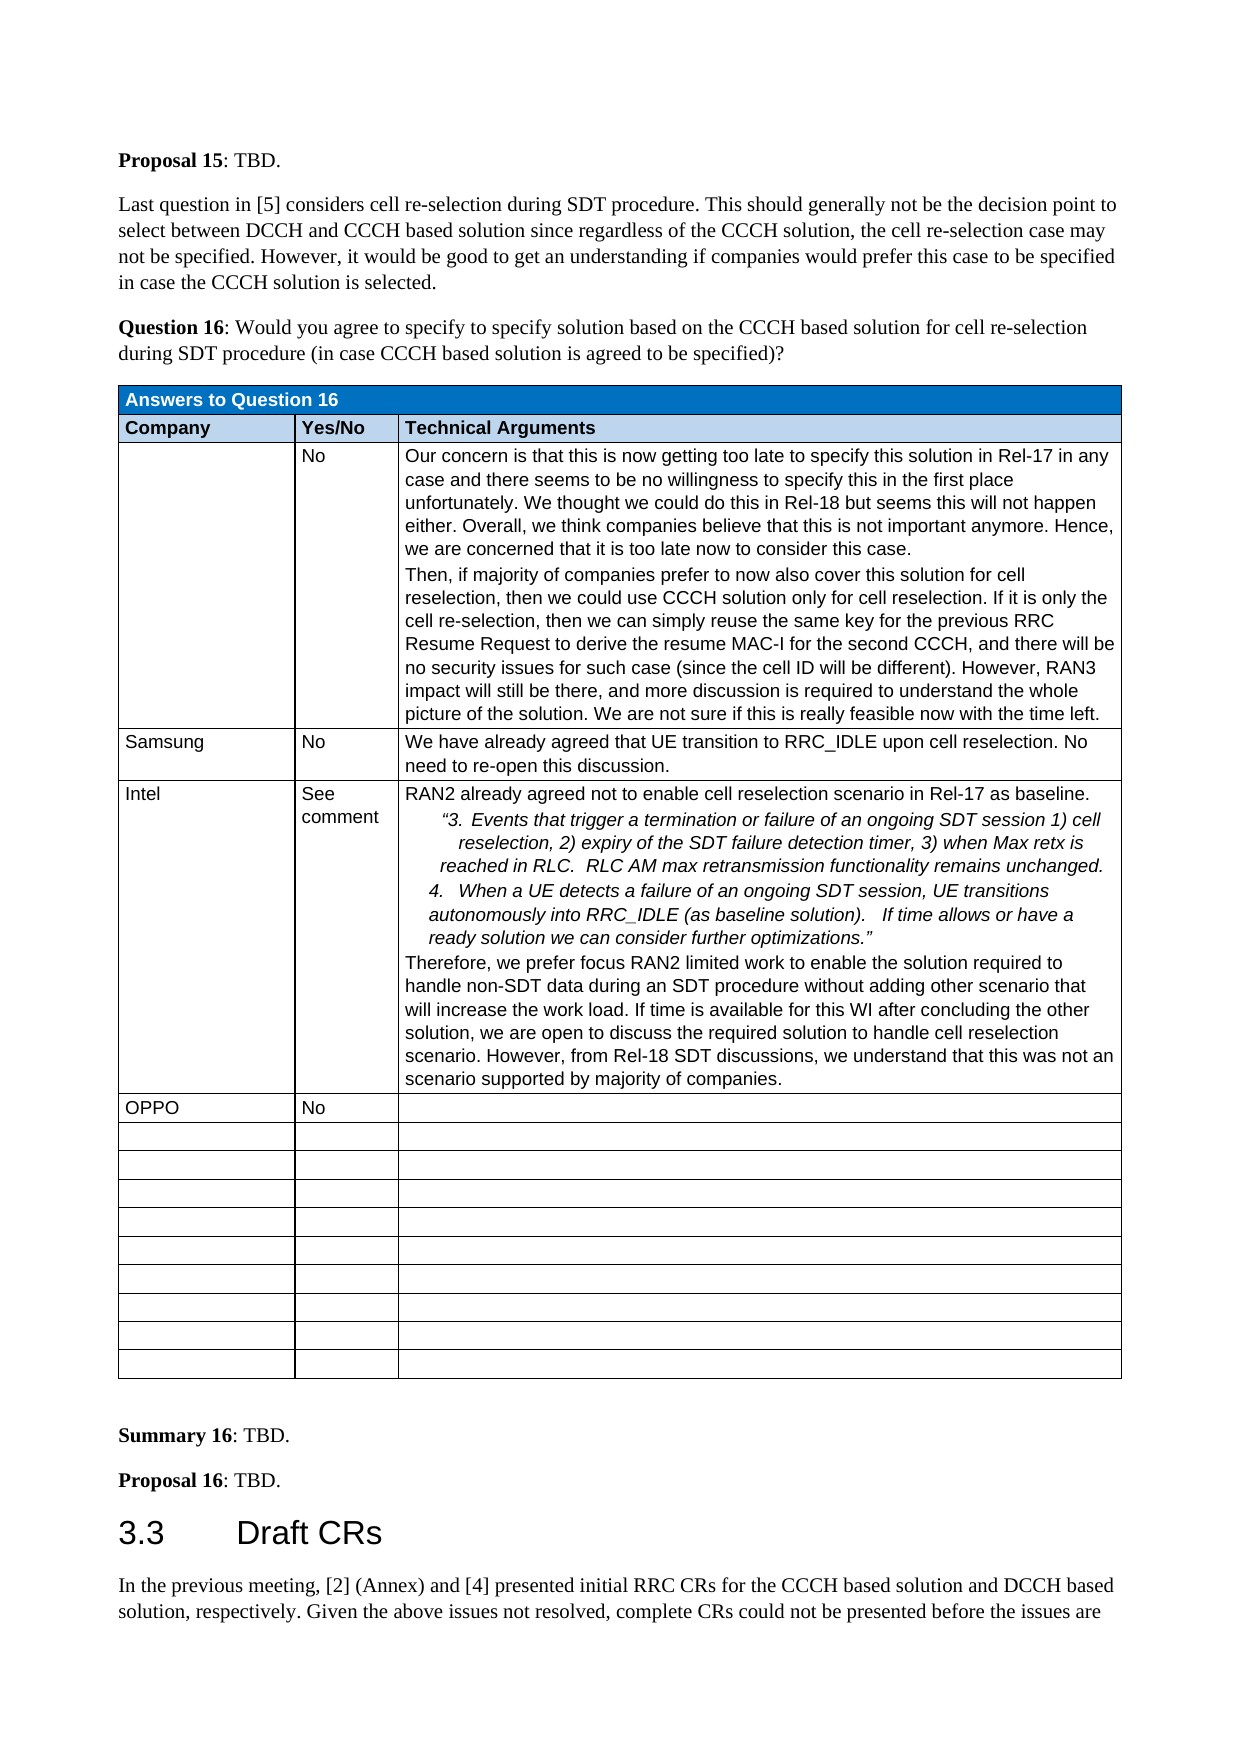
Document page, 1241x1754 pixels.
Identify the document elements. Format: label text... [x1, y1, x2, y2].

text Last question in [5] considers cell re-selection during SDT procedure. This should generally not be the decision point to select between DCCH and CCCH based solution since regardless of the CCCH solution, the cell re-selection case may not be specified. However, it would be good to get an understanding if companies would prefer this case to be specified in case the CCCH solution is selected. [118, 192, 1122, 294]
table_cell [119, 1208, 294, 1236]
table_cell [296, 1237, 398, 1264]
table_cell RAN2 already agreed not to enable cell reselection scenario in Rel-17 as baseline. “3. Events that trigger a termination or failure of an ongoing SDT session 1) cell reselection, 2) expiry of the SDT failure detection timer, 3) when Max retx is reached in RLC. RLC AM max retransmission functionality remains unchanged. 4. When a UE detects a failure of an ongoing SDT session, UE transitions autonomously into RRC_IDLE (as baseline solution). If time allows or have a ready solution we can consider further optimizations.” Therefore, we prefer focus RAN2 limited work to enable the solution required to handle non-SDT data during an SDT procedure without adding other scenario that will increase the work load. If time is available for this WI after concluding the other solution, we are open to discuss the required solution to handle cell reselection scenario. However, from Rel-18 SDT discussions, we understand that this was not an scenario supported by majority of companies. [399, 781, 1121, 1093]
table_cell [119, 1265, 294, 1292]
table_cell [399, 1350, 1121, 1378]
table_cell [119, 443, 294, 728]
text Summary 16: TBD. [118, 1423, 1122, 1447]
table_cell [119, 1151, 294, 1179]
table_cell [119, 1350, 294, 1378]
table_cell [119, 1294, 294, 1321]
table_cell OPPO [119, 1094, 294, 1122]
table_header Answers to Question 16 [119, 386, 1121, 414]
table_cell We have already agreed that UE transition to RRC_IDLE upon cell reselection. No need to re-open this discussion. [399, 729, 1121, 780]
table_cell [296, 1151, 398, 1179]
table_cell [119, 1322, 294, 1349]
table_cell [399, 1123, 1121, 1150]
table_cell [296, 1294, 398, 1321]
table_cell No [296, 729, 398, 780]
table_cell [399, 1151, 1121, 1179]
table_cell Samsung [119, 729, 294, 780]
table_cell [399, 1265, 1121, 1292]
table_cell [399, 1294, 1121, 1321]
subtitle 3.3 Draft CRs [118, 1513, 1122, 1551]
table_cell [296, 1123, 398, 1150]
table_cell [296, 1322, 398, 1349]
table_cell [296, 1180, 398, 1207]
text Proposal 16: TBD. [118, 1468, 1122, 1492]
table_cell [399, 1208, 1121, 1236]
table_cell Our concern is that this is now getting too late to specify this solution in Rel-17 in any case and there seems to be no willingness to specify this in the first place unfortunately. We thought we could do this in Rel-18 but seems this will not happen either. Overall, we think companies believe that this is not important anymore. Hence, we are concerned that it is too late now to consider this case. Then, if majority of companies prefer to now also cover this solution for cell reselection, then we could use CCCH solution only for cell reselection. If it is only the cell re-selection, then we can simply reuse the same key for the previous RRC Resume Request to derive the resume MAC-I for the second CCCH, and there will be no security issues for such case (since the cell ID will be different). However, RAN3 impact will still be there, and more discussion is required to understand the whole picture of the solution. We are not sure if this is really feasible now with the time left. [399, 443, 1121, 728]
table_cell [119, 1237, 294, 1264]
table_cell [399, 1322, 1121, 1349]
table_cell [296, 1265, 398, 1292]
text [118, 1573, 1122, 1623]
table_cell Company [119, 415, 294, 442]
table_cell [399, 1180, 1121, 1207]
table_cell [296, 1208, 398, 1236]
table_cell See comment [296, 781, 398, 1093]
table_cell [119, 1180, 294, 1207]
table_cell [119, 1123, 294, 1150]
text Proposal 15: TBD. [118, 147, 1122, 172]
table_cell No [296, 443, 398, 728]
table_cell [296, 1350, 398, 1378]
text Question 16: Would you agree to specify to specify solution based on the CCCH based solution for cell re-selection during SDT procedure (in case CCCH based solution is agreed to be specified)? [118, 315, 1122, 365]
table_cell Yes/No [296, 415, 398, 442]
table_cell Technical Arguments [399, 415, 1121, 442]
table_cell [399, 1237, 1121, 1264]
table_cell Intel [119, 781, 294, 1093]
table_cell No [296, 1094, 398, 1122]
table_cell [399, 1094, 1121, 1122]
